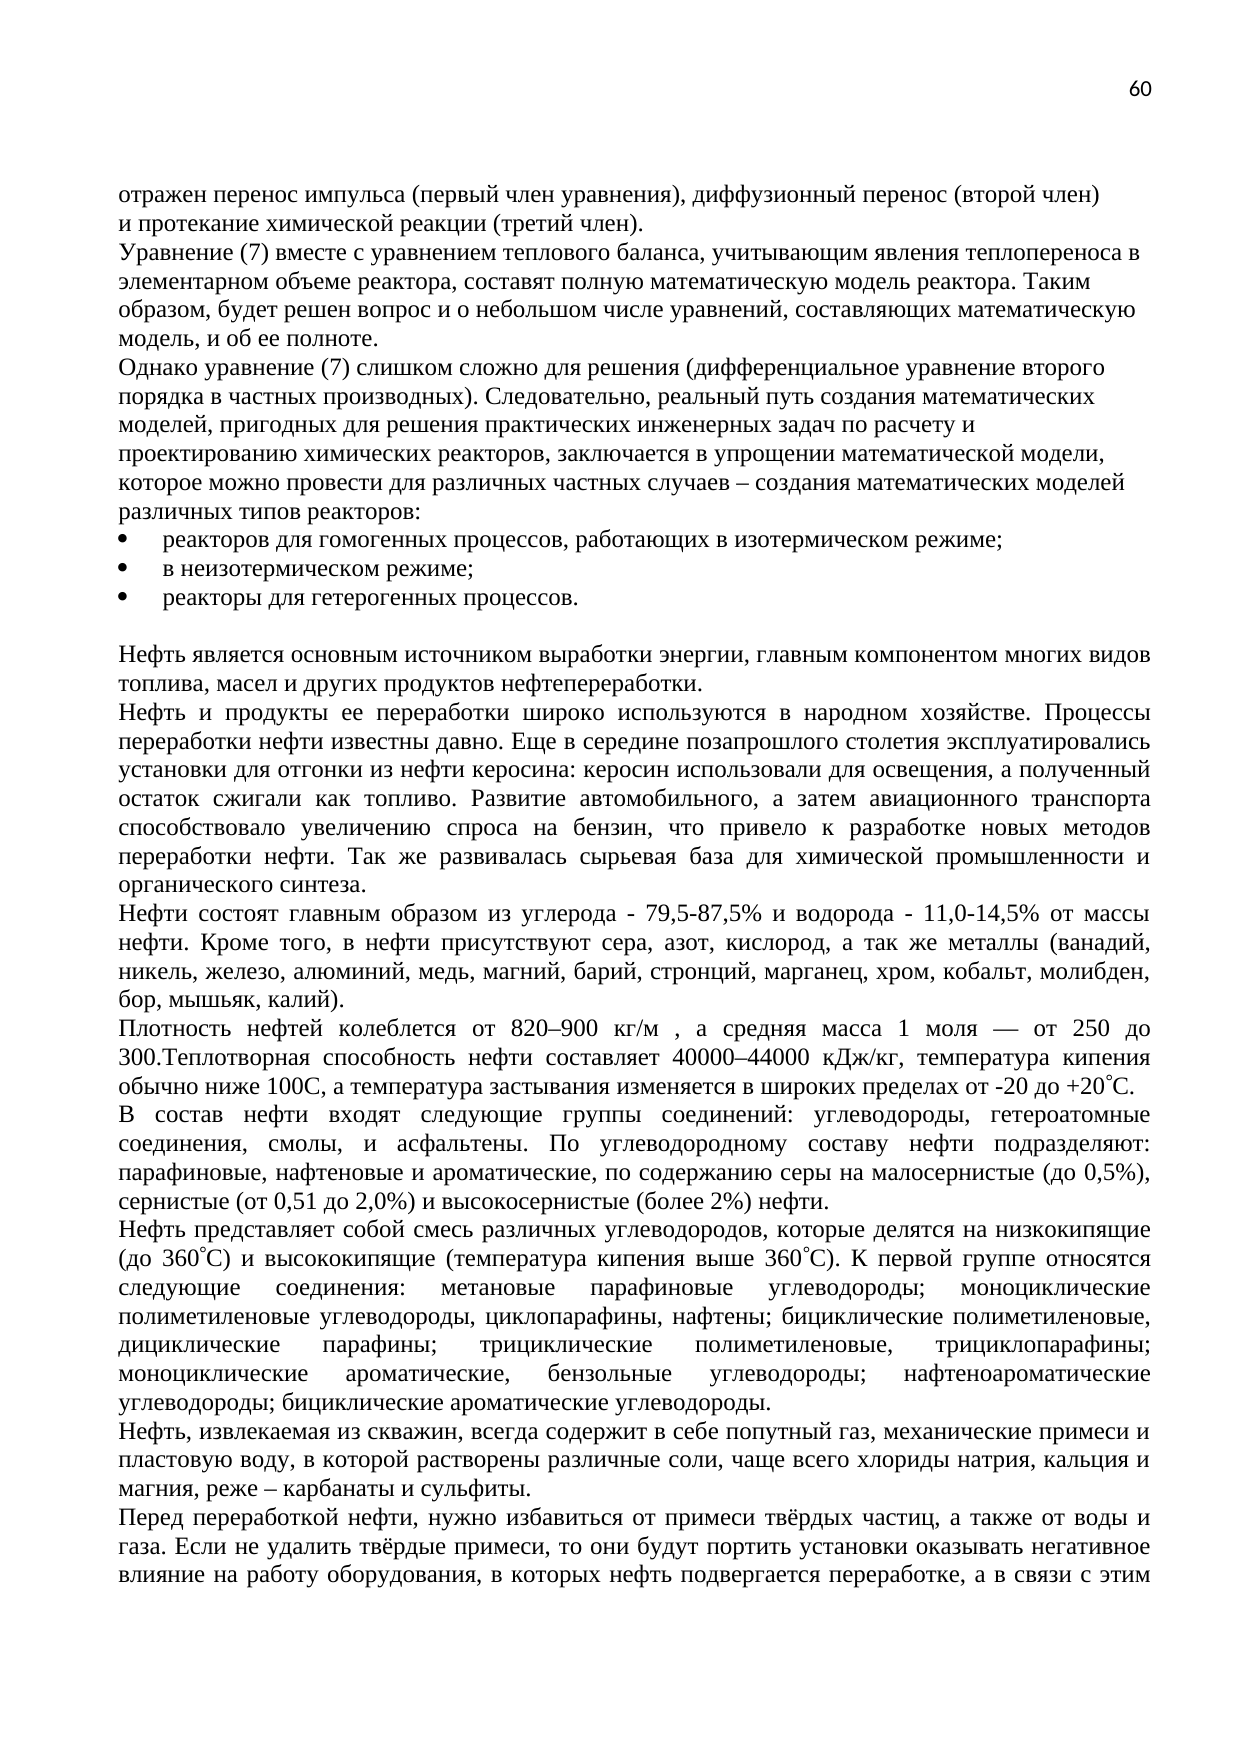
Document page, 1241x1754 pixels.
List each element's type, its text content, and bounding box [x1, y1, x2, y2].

text Нефть представляет собой смесь различных углеводородов, которые делятся на низкокипящие (до 360С) и высококипящие (температура кипения выше 360С). К первой группе относятся следующие соединения: метановые парафиновые углеводороды; моноциклические полиметиленовые углеводороды, циклопарафины, нафтены; бициклические полиметиленовые, дициклические парафины; трициклические полиметиленовые, трициклопарафины; моноциклические ароматические, бензольные углеводороды; нафтеноароматические углеводороды; бициклические ароматические углеводороды. [118, 1214, 1152, 1416]
list в неизотермическом режиме; [118, 553, 1152, 582]
text Нефть, извлекаемая из скважин, всегда содержит в себе попутный газ, механические примеси и пластовую воду, в которой растворены различные соли, чаще всего хлориды натрия, кальция и магния, реже – карбанаты и сульфиты. [118, 1416, 1152, 1502]
text Нефти состоят главным образом из углерода - 79,5-87,5% и водорода - 11,0-14,5% от массы нефти. Кроме того, в нефти присутствуют сера, азот, кислород, а так же металлы (ванадий, никель, железо, алюминий, медь, магний, барий, стронций, марганец, хром, кобальт, молибден, бор, мышьяк, калий). [118, 898, 1152, 1013]
text Нефть и продукты ее переработки широко используются в народном хозяйстве. Процессы переработки нефти известны давно. Еще в середине позапрошлого столетия эксплуатировались установки для отгонки из нефти керосина: керосин использовали для освещения, а полученный остаток сжигали как топливо. Развитие автомобильного, а затем авиационного транспорта способствовало увеличению спроса на бензин, что привело к разработке новых методов переработки нефти. Так же развивалась сырьевая база для химической промышленности и органического синтеза. [118, 697, 1152, 898]
text Нефть является основным источником выработки энергии, главным компонентом многих видов топлива, масел и других продуктов нефтепереработки. [118, 639, 1152, 697]
text Однако уравнение (7) слишком сложно для решения (дифференциальное уравнение второго порядка в частных производных). Следовательно, реальный путь создания математических моделей, пригодных для решения практических инженерных задач по расчету и проектированию химических реакторов, заключается в упрощении математической модели, которое можно провести для различных частных случаев – создания математических моделей различных типов реакторов: [118, 352, 1152, 524]
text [118, 179, 1152, 237]
list реакторов для гомогенных процессов, работающих в изотермическом режиме; [118, 524, 1152, 553]
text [118, 1502, 1152, 1588]
text Плотность нефтей колеблется от 820–900 кг/м , а средняя масса 1 моля — от 250 до 300.Теплотворная способность нефти составляет 40000–44000 кДж/кг, температура кипения обычно ниже 100С, а температура застывания изменяется в широких пределах от -20 до +20С. [118, 1013, 1152, 1099]
text Уравнение (7) вместе с уравнением теплового баланса, учитывающим явления теплопереноса в элементарном объеме реактора, составят полную математическую модель реактора. Таким образом, будет решен вопрос и о небольшом числе уравнений, составляющих математическую модель, и об ее полноте. [118, 237, 1152, 352]
text В состав нефти входят следующие группы соединений: углеводороды, гетероатомные соединения, смолы, и асфальтены. По углеводородному составу нефти подразделяют: парафиновые, нафтеновые и ароматические, по содержанию серы на малосернистые (до 0,5%), сернистые (от 0,51 до 2,0%) и высокосернистые (более 2%) нефти. [118, 1099, 1152, 1214]
list реакторы для гетерогенных процессов. [118, 582, 1152, 611]
